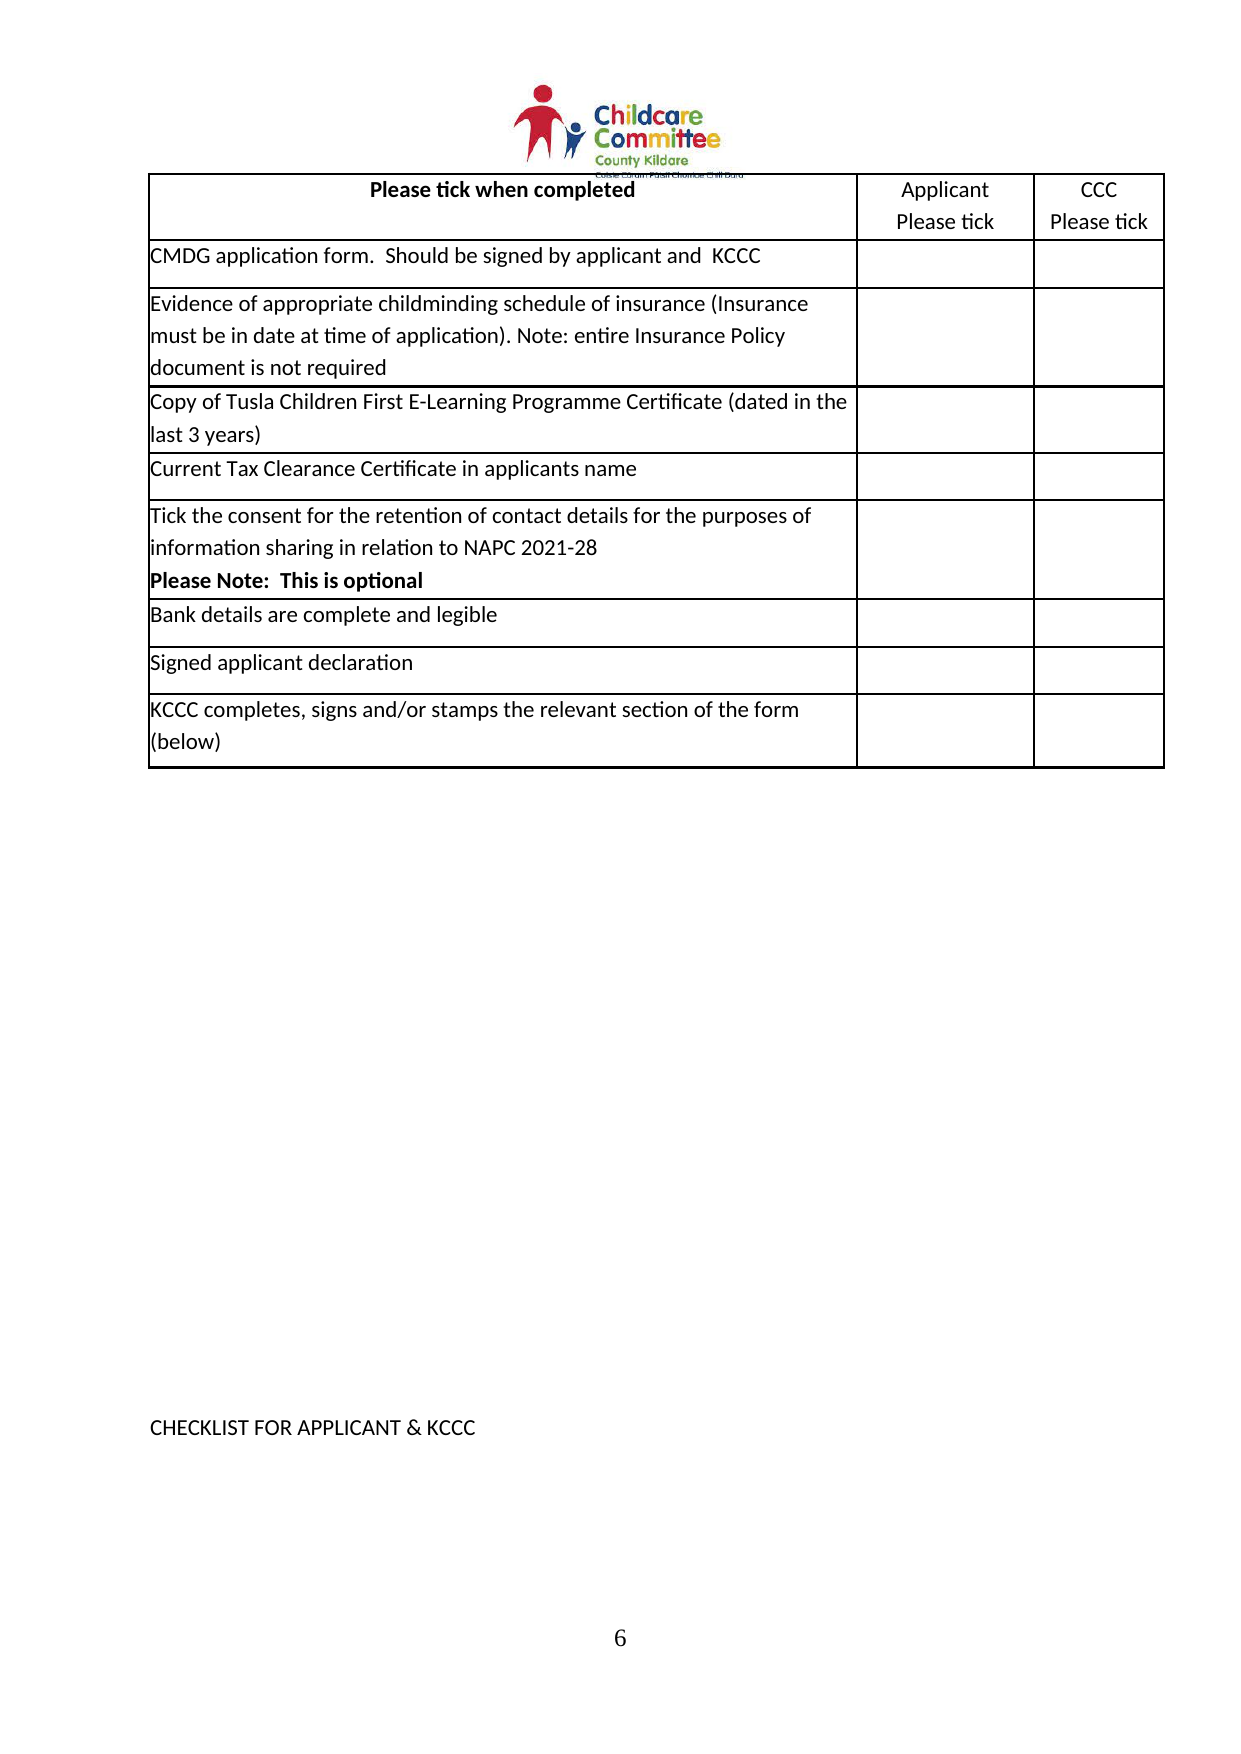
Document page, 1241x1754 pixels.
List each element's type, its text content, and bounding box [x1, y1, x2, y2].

table_cell CMDG application form. Should be signed by applicant and KCCC [150, 241, 856, 287]
table_header Please tick when completed [150, 175, 856, 239]
table_cell [1035, 454, 1163, 499]
table_cell [1035, 388, 1163, 452]
table_cell Bank details are complete and legible [150, 600, 856, 646]
table_cell [858, 600, 1033, 646]
table_header CCC Please tick [1035, 175, 1163, 239]
table_cell [1035, 241, 1163, 287]
table_cell [1035, 600, 1163, 646]
table_cell [858, 501, 1033, 598]
table_cell KCCC completes, signs and/or stamps the relevant section of the form (below) [150, 695, 856, 766]
table_cell [858, 388, 1033, 452]
table_cell [858, 648, 1033, 693]
table_cell [858, 289, 1033, 385]
table_cell [1035, 289, 1163, 385]
table_cell Tick the consent for the retention of contact details for the purposes of information sharing in relation to NAPC 2021-28 Please Note: This is optional [150, 501, 856, 598]
table_cell [1035, 695, 1163, 766]
table_cell Copy of Tusla Children First E-Learning Programme Certificate (dated in the last 3 years) [150, 388, 856, 452]
table_cell [858, 695, 1033, 766]
text CHECKLIST FOR APPLICANT & KCCC [150, 1413, 1002, 1441]
table_cell Current Tax Clearance Certificate in applicants name [150, 454, 856, 499]
table_cell [858, 454, 1033, 499]
table_cell [1035, 501, 1163, 598]
picture [481, 73, 760, 173]
table_cell Signed applicant declaration [150, 648, 856, 693]
table_header Applicant Please tick [858, 175, 1033, 239]
table_cell Evidence of appropriate childminding schedule of insurance (Insurance must be in date at time of application). Note: entire Insurance Policy document is not required [150, 289, 856, 385]
table_cell [858, 241, 1033, 287]
table_cell [1035, 648, 1163, 693]
